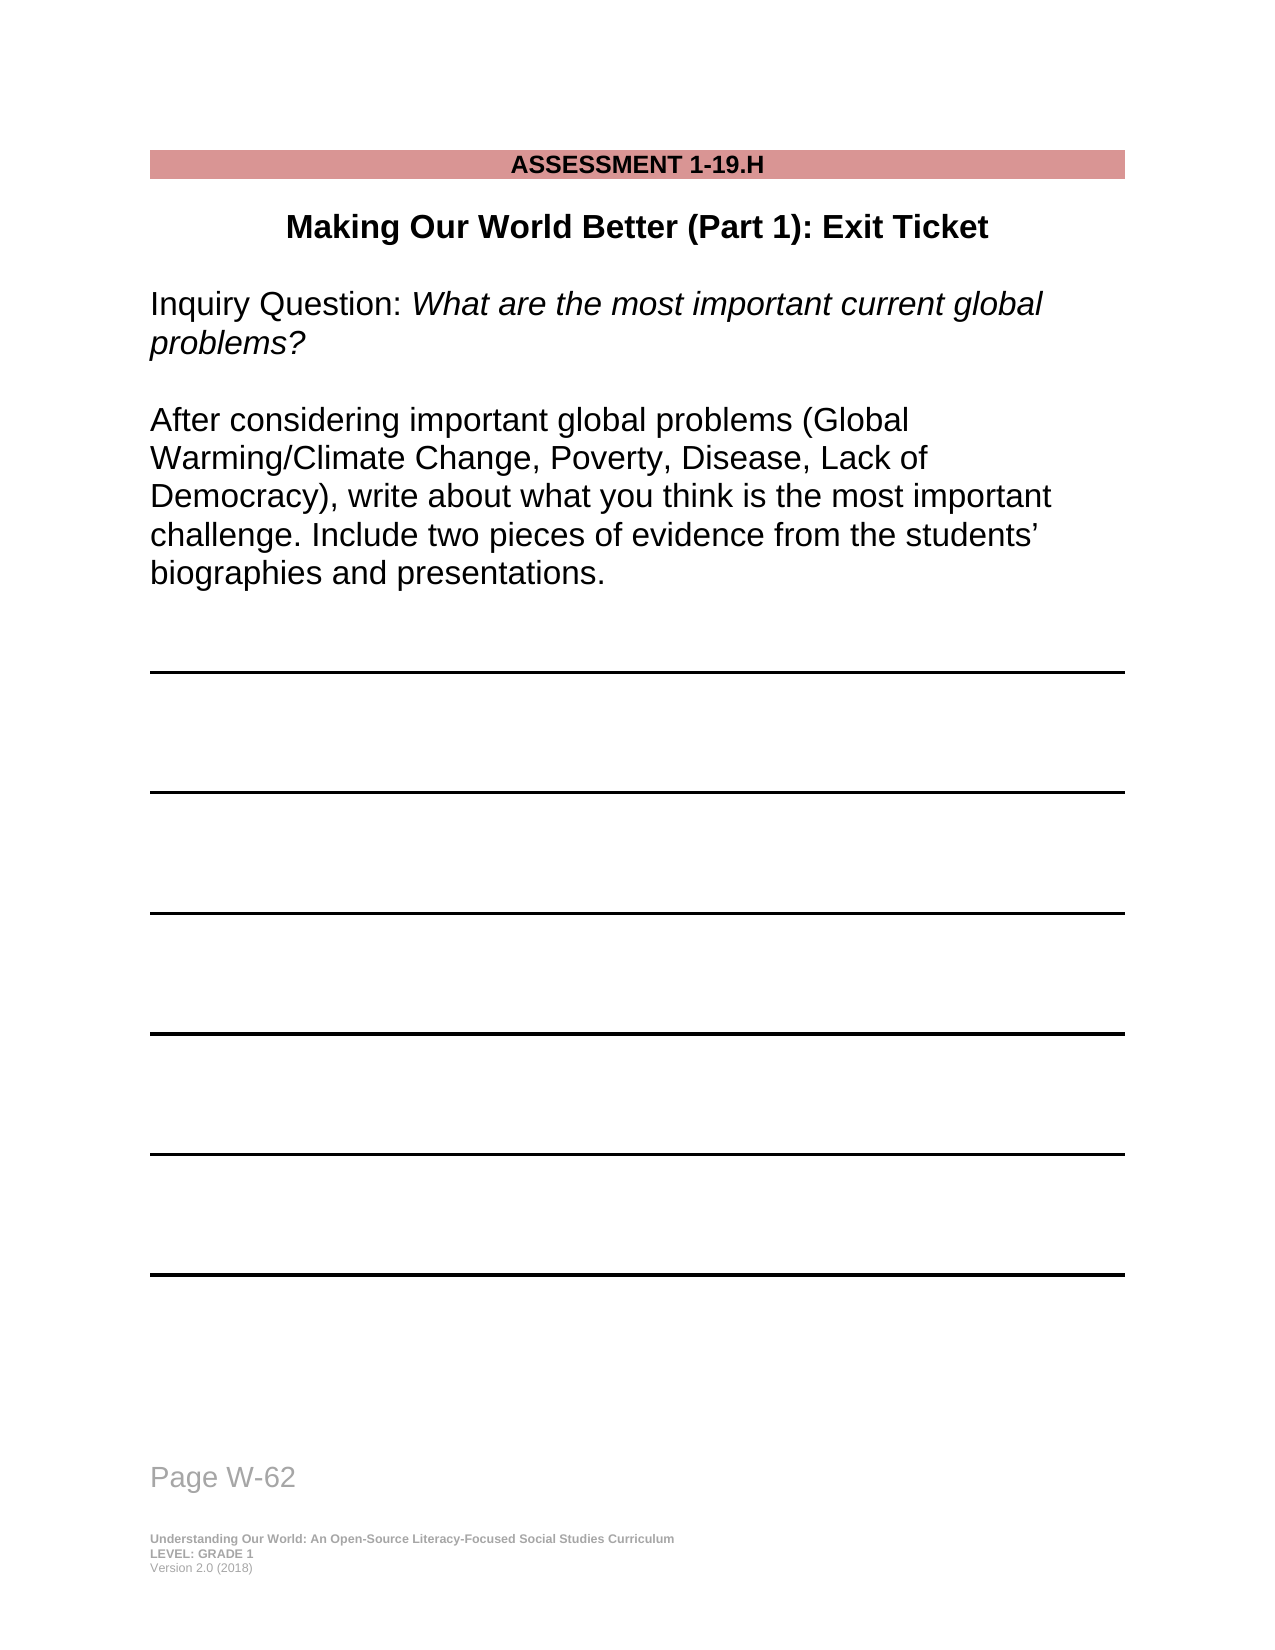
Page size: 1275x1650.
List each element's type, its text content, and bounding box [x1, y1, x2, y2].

text ASSESSMENT 1-19.H [150, 150, 1125, 179]
text Inquiry Question: What are the most important current global problems? [150, 284, 1125, 361]
text After considering important global problems (Global Warming/Climate Change, Poverty, Disease, Lack of Democracy), write about what you think is the most important challenge. Include two pieces of evidence from the students’ biographies and presentations. [150, 400, 1125, 592]
text Making Our World Better (Part 1): Exit Ticket [150, 207, 1125, 246]
